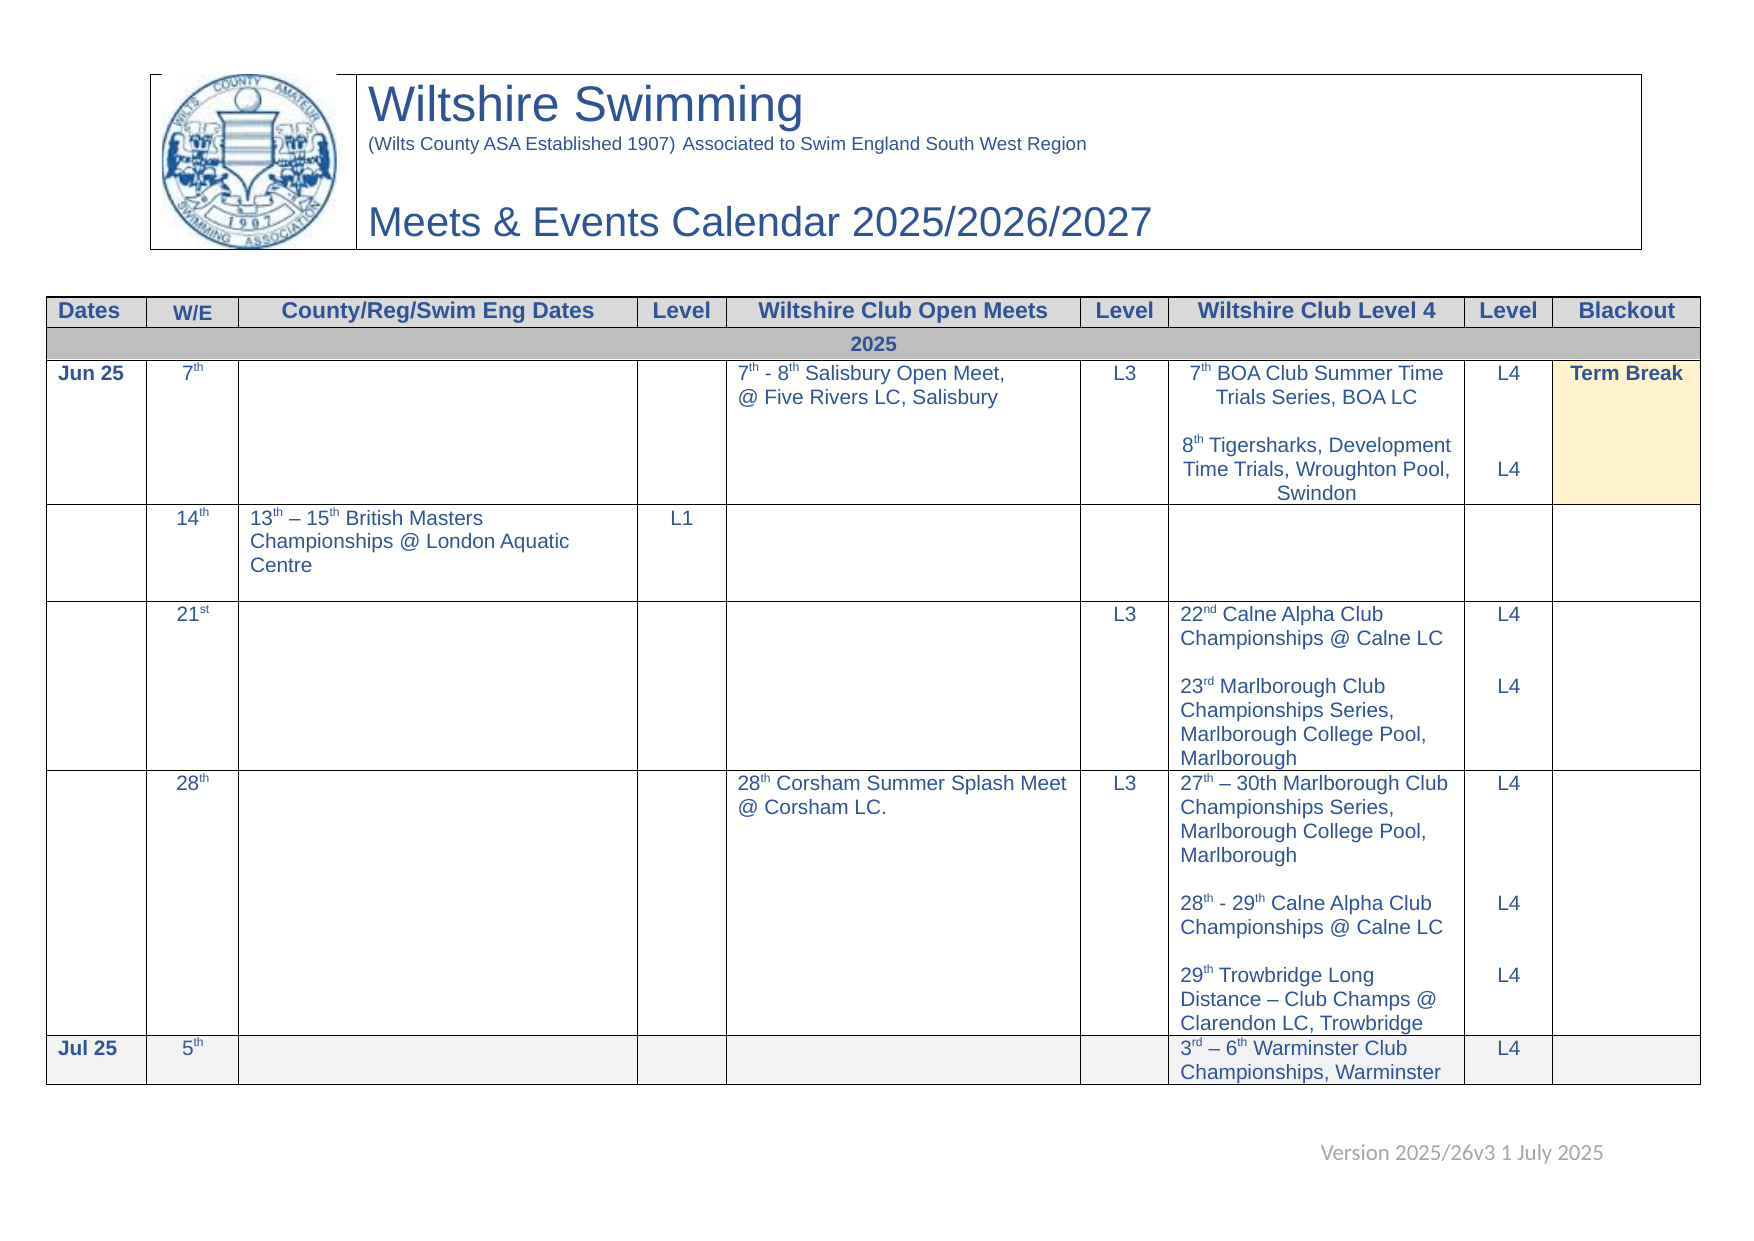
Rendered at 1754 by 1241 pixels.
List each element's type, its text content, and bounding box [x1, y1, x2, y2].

table_header W/E [147, 298, 238, 327]
table_cell [47, 771, 146, 1034]
table_header County/Reg/Swim Eng Dates [239, 298, 637, 327]
table_cell [239, 771, 637, 1034]
table_cell 7th - 8th Salisbury Open Meet, @ Five Rivers LC, Salisbury [727, 361, 1080, 504]
table_cell [47, 505, 146, 601]
table_cell [239, 361, 637, 504]
table_cell L4 L4 [1465, 602, 1552, 770]
table_cell [1553, 1036, 1700, 1083]
table_cell [1081, 505, 1168, 601]
table_cell [1553, 602, 1700, 770]
table_header Level [1465, 298, 1552, 327]
table_cell [638, 602, 726, 770]
table_cell [1465, 505, 1552, 601]
table_cell L4 L4 L4 [1465, 1036, 1552, 1083]
picture [161, 74, 337, 249]
table_header Level [1081, 298, 1168, 327]
table_cell [638, 771, 726, 1034]
table_header Wiltshire Club Open Meets [727, 298, 1080, 327]
table_cell [239, 1036, 637, 1083]
table_cell 21st [147, 602, 238, 770]
table_cell L3 [1081, 602, 1168, 770]
table_cell 14th [147, 505, 238, 601]
table_cell 28th [147, 771, 238, 1034]
table_cell [239, 602, 637, 770]
table_cell Jul 25 [47, 1036, 146, 1083]
table_cell [727, 505, 1080, 601]
table_cell [47, 602, 146, 770]
table_cell 13th – 15th British Masters Championships @ London Aquatic Centre [239, 505, 637, 601]
table_cell 28th Corsham Summer Splash Meet @ Corsham LC. [727, 771, 1080, 1034]
table_cell Jun 25 [47, 361, 146, 504]
table_cell [727, 602, 1080, 770]
table_cell 7th BOA Club Summer Time Trials Series, BOA LC 8th Tigersharks, Development Time Trials, Wroughton Pool, Swindon [1169, 361, 1464, 504]
table_cell [1169, 505, 1464, 601]
table_header Wiltshire Club Level 4 [1169, 298, 1464, 327]
table_header Dates [47, 298, 146, 327]
table_header Level [638, 298, 726, 327]
table_cell L4 L4 [1465, 361, 1552, 504]
table_cell [1081, 1036, 1168, 1083]
table_cell [1553, 505, 1700, 601]
table_cell L3 [1081, 771, 1168, 1034]
table_cell L1 [638, 505, 726, 601]
table_cell 22nd Calne Alpha Club Championships @ Calne LC 23rd Marlborough Club Championships Series, Marlborough College Pool, Marlborough [1169, 602, 1464, 770]
table_cell 27th – 30th Marlborough Club Championships Series, Marlborough College Pool, Marlborough 28th - 29th Calne Alpha Club Championships @ Calne LC 29th Trowbridge Long Distance – Club Champs @ Clarendon LC, Trowbridge [1169, 771, 1464, 1034]
table_cell [727, 1036, 1080, 1083]
table_cell 5th [147, 1036, 238, 1083]
table_cell L3 [1081, 361, 1168, 504]
table_cell [638, 1036, 726, 1083]
table_header Blackout [1553, 298, 1700, 327]
table_cell [638, 361, 726, 504]
table_cell Term Break [1553, 361, 1700, 504]
table_cell 2025 [47, 328, 1700, 359]
table_cell L4 L4 L4 [1465, 771, 1552, 1034]
table_cell 7th [147, 361, 238, 504]
table_cell [1553, 771, 1700, 1034]
